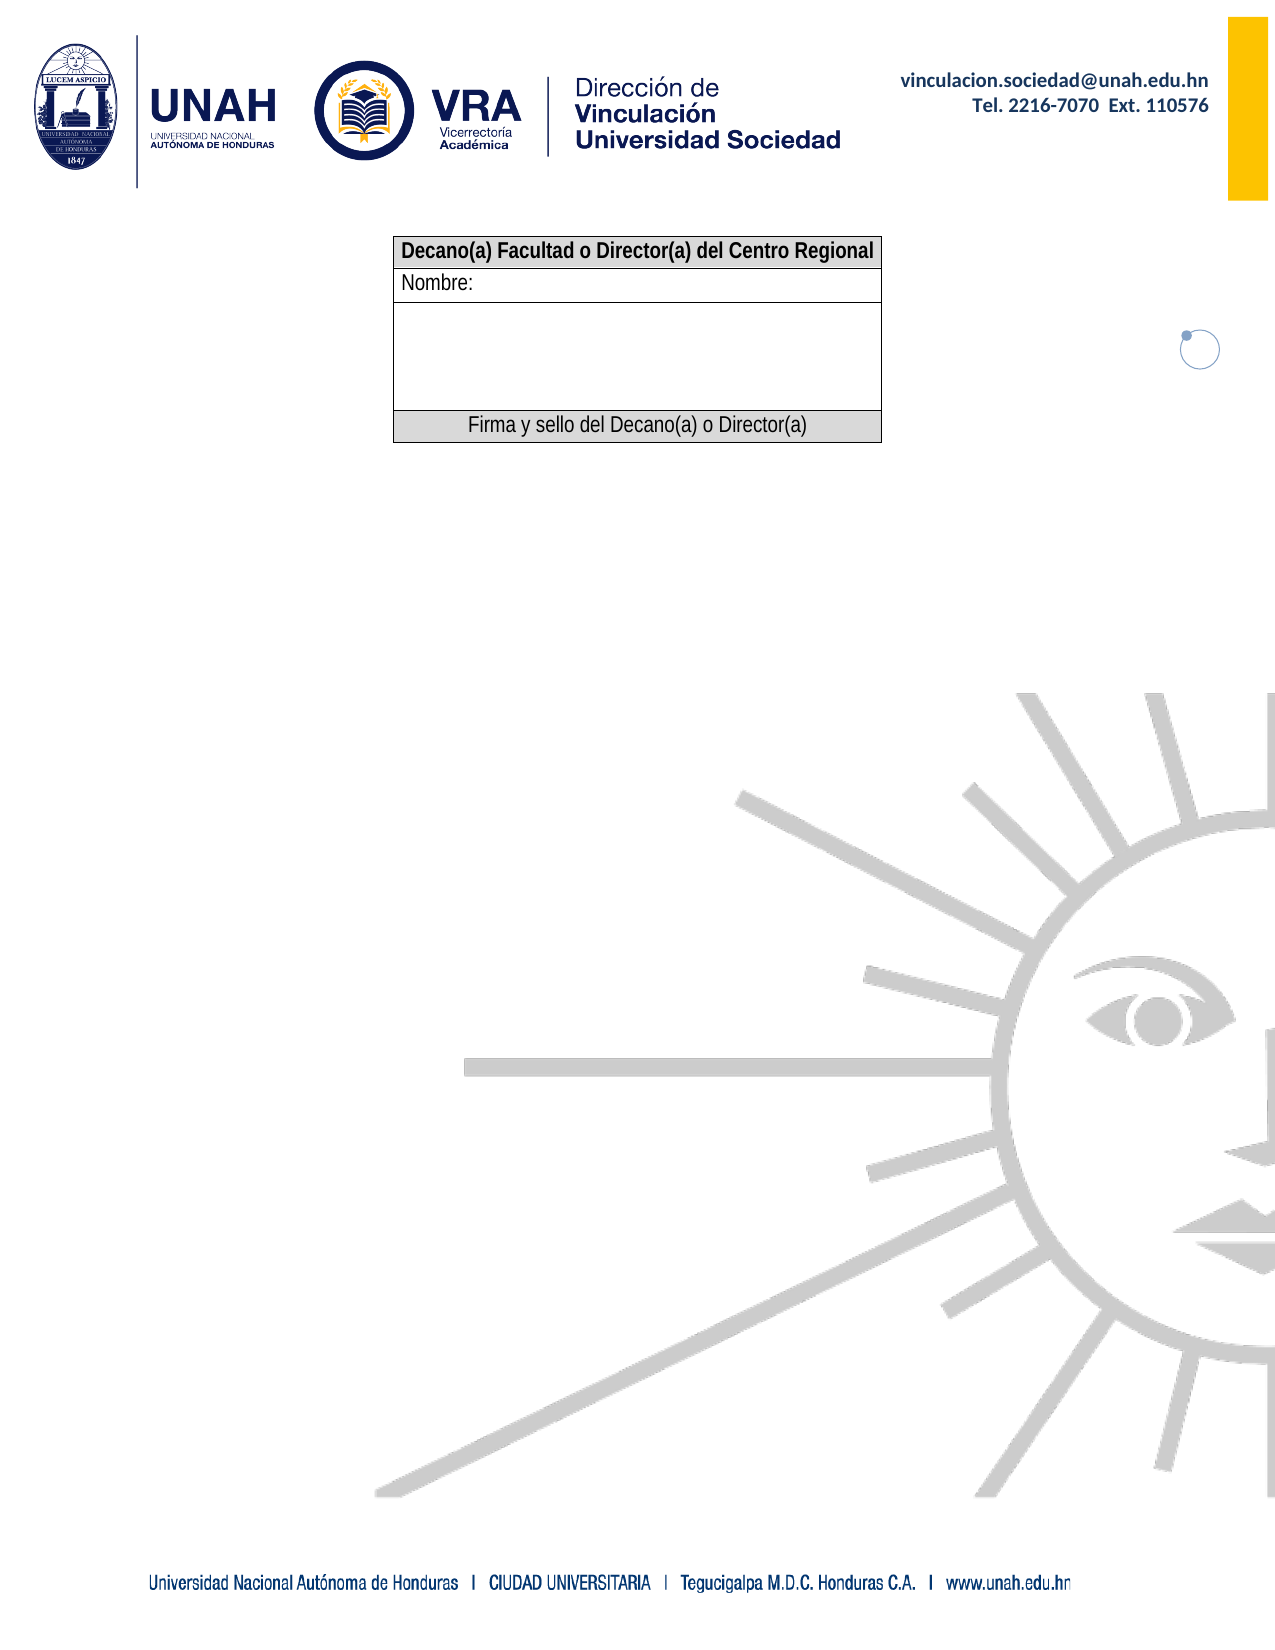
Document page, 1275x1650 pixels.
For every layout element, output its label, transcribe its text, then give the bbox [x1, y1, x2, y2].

picture [149, 1574, 1071, 1593]
table_header Decano(a) Facultad o Director(a) del Centro Regional [394, 237, 881, 267]
picture [3, 6, 924, 212]
table_cell Firma y sello del Decano(a) o Director(a) [394, 411, 881, 442]
table_cell [394, 303, 881, 410]
picture [187, 692, 1275, 1499]
table_cell Nombre: [394, 269, 881, 302]
